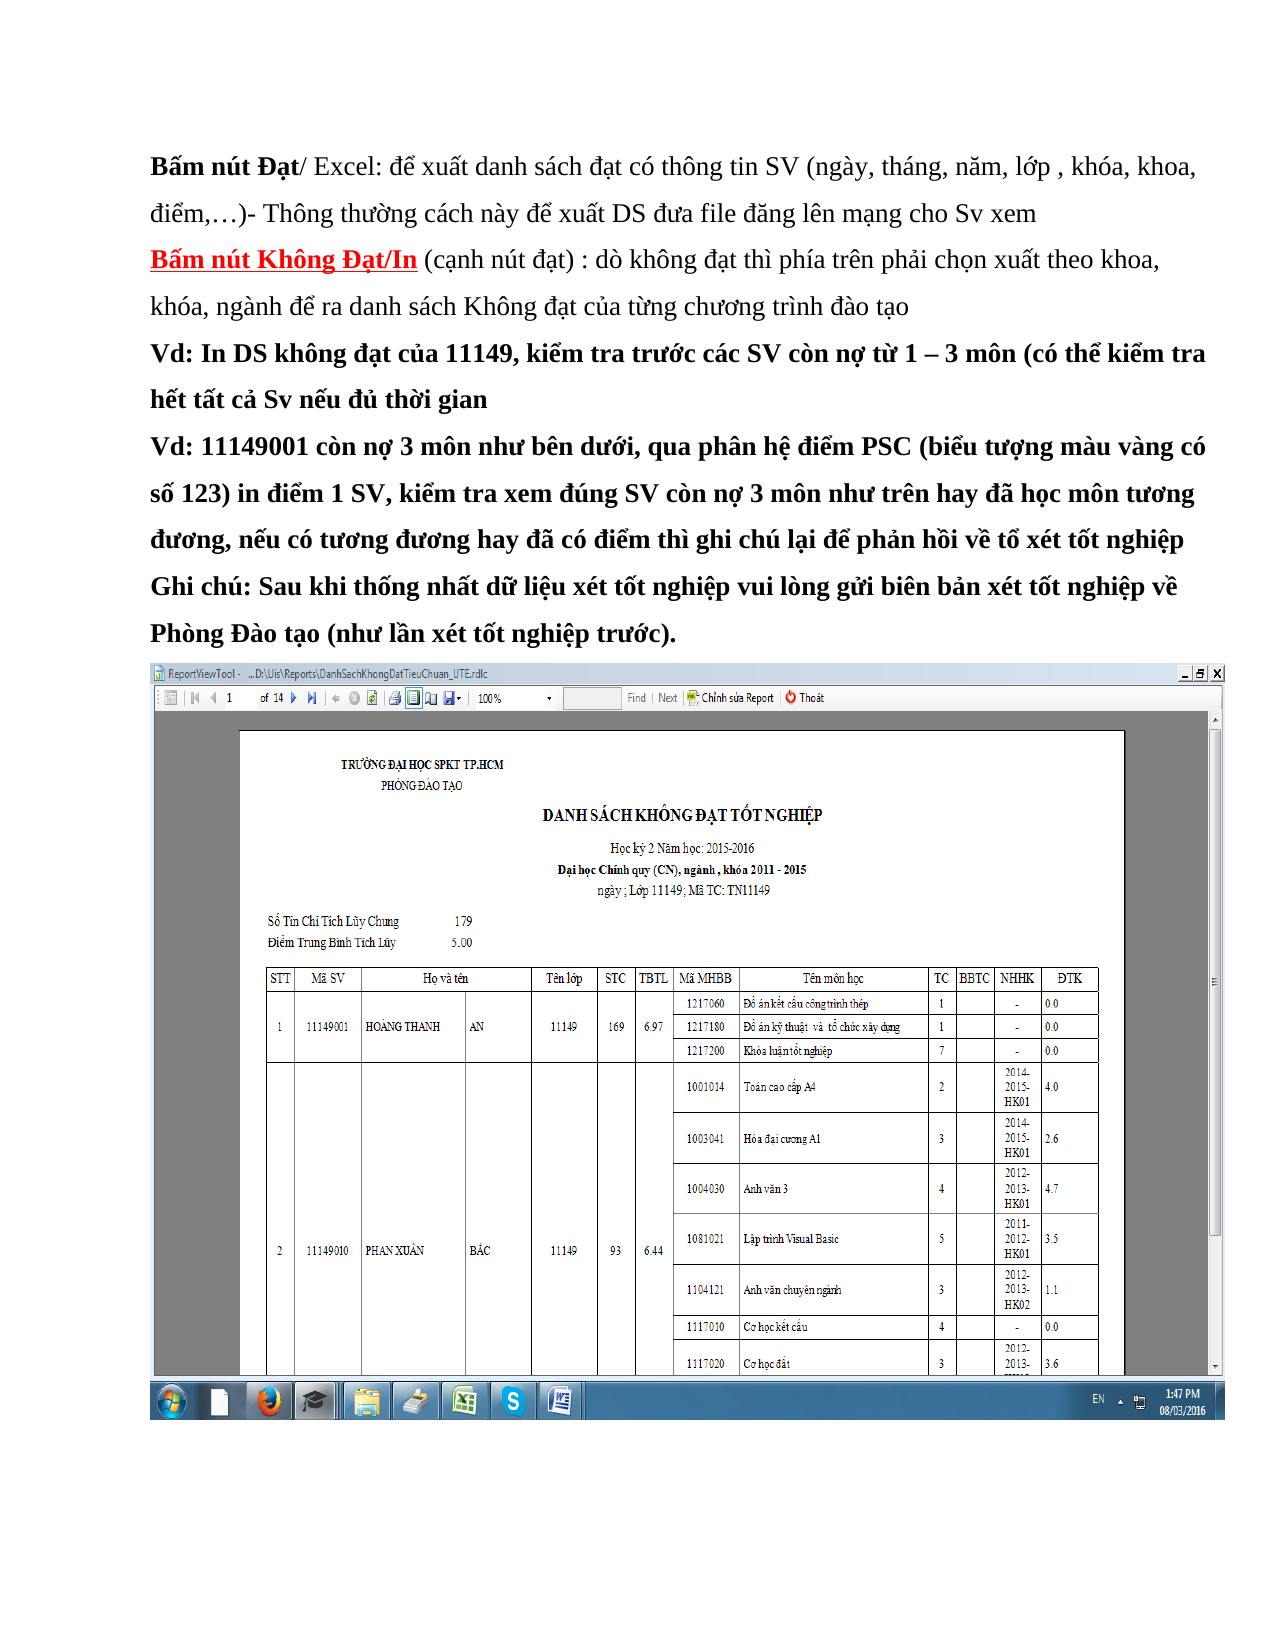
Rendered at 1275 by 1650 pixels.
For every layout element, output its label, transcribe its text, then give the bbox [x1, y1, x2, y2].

list Vd: In DS không đạt của 11149, kiểm tra trước các SV còn nợ từ 1 – 3 môn (có thể kiểm tra hết tất cả Sv nếu đủ thời gian [150, 337, 1226, 414]
list Bấm nút Không Đạt/In (cạnh nút đạt) : dò không đạt thì phía trên phải chọn xuất theo khoa, khóa, ngành để ra danh sách Không đạt của từng chương trình đào tạo [150, 243, 1226, 321]
list Vd: 11149001 còn nợ 3 môn như bên dưới, qua phân hệ điểm PSC (biểu tượng màu vàng có số 123) in điểm 1 SV, kiểm tra xem đúng SV còn nợ 3 môn như trên hay đã học môn tương đương, nếu có tương đương hay đã có điểm thì ghi chú lại để phản hồi về tổ xét tốt nghiệp [150, 430, 1226, 554]
picture [150, 663, 1225, 1420]
list Bấm nút Đạt/ Excel: để xuất danh sách đạt có thông tin SV (ngày, tháng, năm, lớp , khóa, khoa, điểm,…)- Thông thường cách này để xuất DS đưa file đăng lên mạng cho Sv xem [150, 150, 1226, 228]
list Ghi chú: Sau khi thống nhất dữ liệu xét tốt nghiệp vui lòng gửi biên bản xét tốt nghiệp về Phòng Đào tạo (như lần xét tốt nghiệp trước). [150, 570, 1226, 648]
